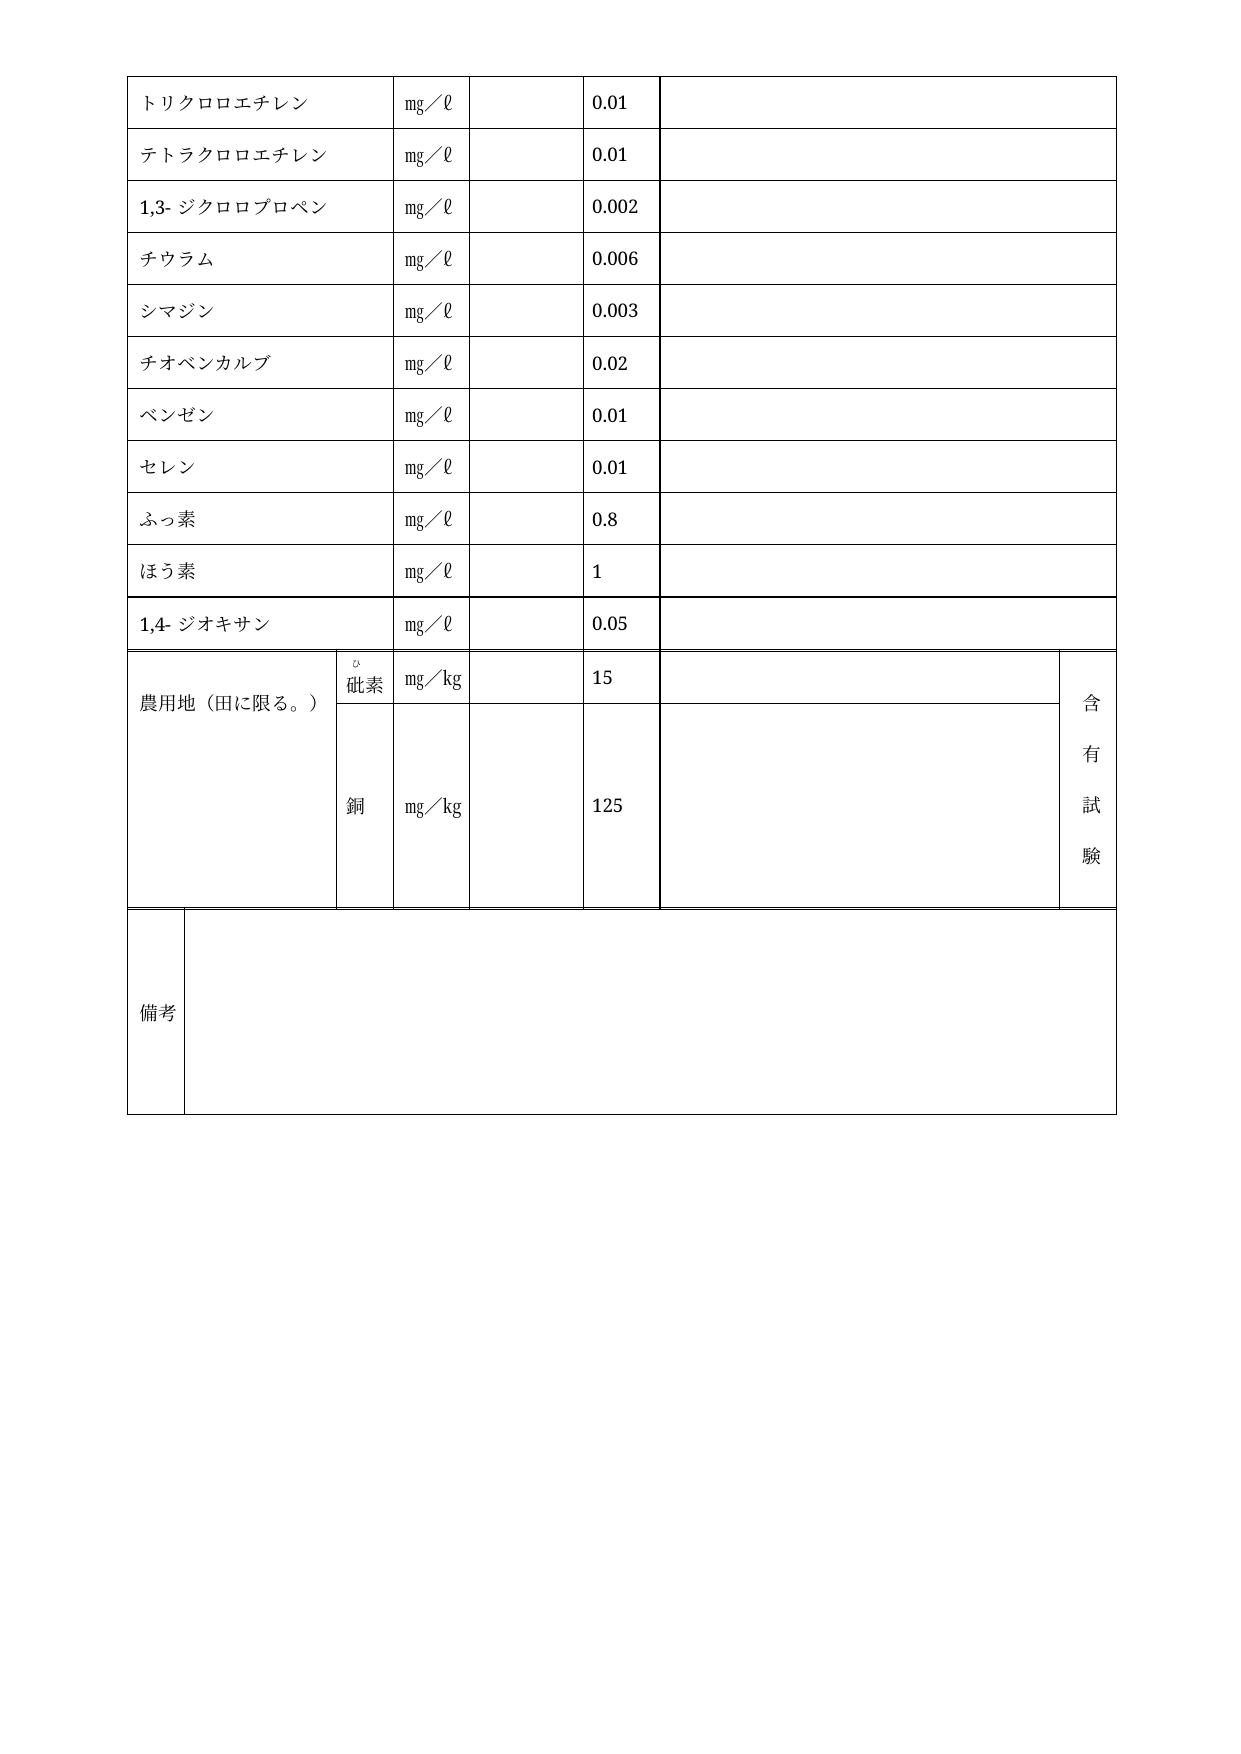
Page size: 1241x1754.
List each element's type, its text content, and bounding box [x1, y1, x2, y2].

table_cell [661, 545, 1116, 596]
table_cell 農用地（田に限る。） [128, 652, 336, 907]
table_cell [470, 389, 583, 440]
table_cell 含有 試験 [1060, 652, 1116, 907]
table_cell ㎎／ℓ [394, 129, 469, 180]
table_cell [470, 704, 583, 907]
table_cell 0.8 [584, 493, 659, 544]
table_cell ㎎／㎏ [394, 704, 469, 907]
table_cell 15 [584, 652, 659, 703]
table_cell 銅 [337, 704, 393, 907]
table_cell ㎎／ℓ [394, 285, 469, 336]
table_cell 0.003 [584, 285, 659, 336]
table_cell [470, 77, 583, 128]
table_cell ㎎／ℓ [394, 389, 469, 440]
table_cell [661, 181, 1116, 232]
table_cell ベンゼン [128, 389, 393, 440]
table_cell [661, 337, 1116, 388]
table_cell 1 [584, 545, 659, 596]
table_cell チウラム [128, 233, 393, 284]
table_cell [470, 129, 583, 180]
table_cell チオベンカルブ [128, 337, 393, 388]
table_cell [470, 652, 583, 703]
table_cell 素 [337, 652, 393, 703]
table_cell [185, 910, 1116, 1114]
table_cell ほう素 [128, 545, 393, 596]
table_cell ㎎／ℓ [394, 493, 469, 544]
table_cell [661, 285, 1116, 336]
table_cell [661, 441, 1116, 492]
table_cell [661, 704, 1059, 907]
table_cell シマジン [128, 285, 393, 336]
table_cell 0.01 [584, 441, 659, 492]
table_cell 0.02 [584, 337, 659, 388]
table_cell ㎎／ℓ [394, 545, 469, 596]
table_cell [470, 545, 583, 596]
table_cell 125 [584, 704, 659, 907]
table_cell [661, 233, 1116, 284]
table_cell [661, 77, 1116, 128]
table_cell 0.01 [584, 77, 659, 128]
table_cell 0.01 [584, 389, 659, 440]
table_cell 1,3-ジクロロプロペン [128, 181, 393, 232]
table_cell 0.01 [584, 129, 659, 180]
table_cell [661, 598, 1116, 648]
table_cell セレン [128, 441, 393, 492]
table_cell [470, 337, 583, 388]
table_cell [470, 285, 583, 336]
table_cell 1,4-ジオキサン [128, 598, 393, 648]
table_cell ㎎／ℓ [394, 441, 469, 492]
table_cell ㎎／ℓ [394, 598, 469, 648]
table_cell [470, 493, 583, 544]
table_cell 0.05 [584, 598, 659, 648]
table_cell [661, 129, 1116, 180]
table_cell トリクロロエチレン [128, 77, 393, 128]
table_cell 備考 [128, 910, 184, 1114]
table_cell 0.006 [584, 233, 659, 284]
table_cell ㎎／ℓ [394, 181, 469, 232]
table_cell [661, 493, 1116, 544]
table_cell 0.002 [584, 181, 659, 232]
table_cell [470, 181, 583, 232]
table_cell [470, 233, 583, 284]
table_cell [470, 598, 583, 648]
table_cell テトラクロロエチレン [128, 129, 393, 180]
table_cell ㎎／ℓ [394, 233, 469, 284]
table_cell [470, 441, 583, 492]
table_cell ㎎／㎏ [394, 652, 469, 703]
table_cell ㎎／ℓ [394, 77, 469, 128]
table_cell [661, 652, 1059, 703]
table_cell [661, 389, 1116, 440]
table_cell ふっ素 [128, 493, 393, 544]
table_cell ㎎／ℓ [394, 337, 469, 388]
